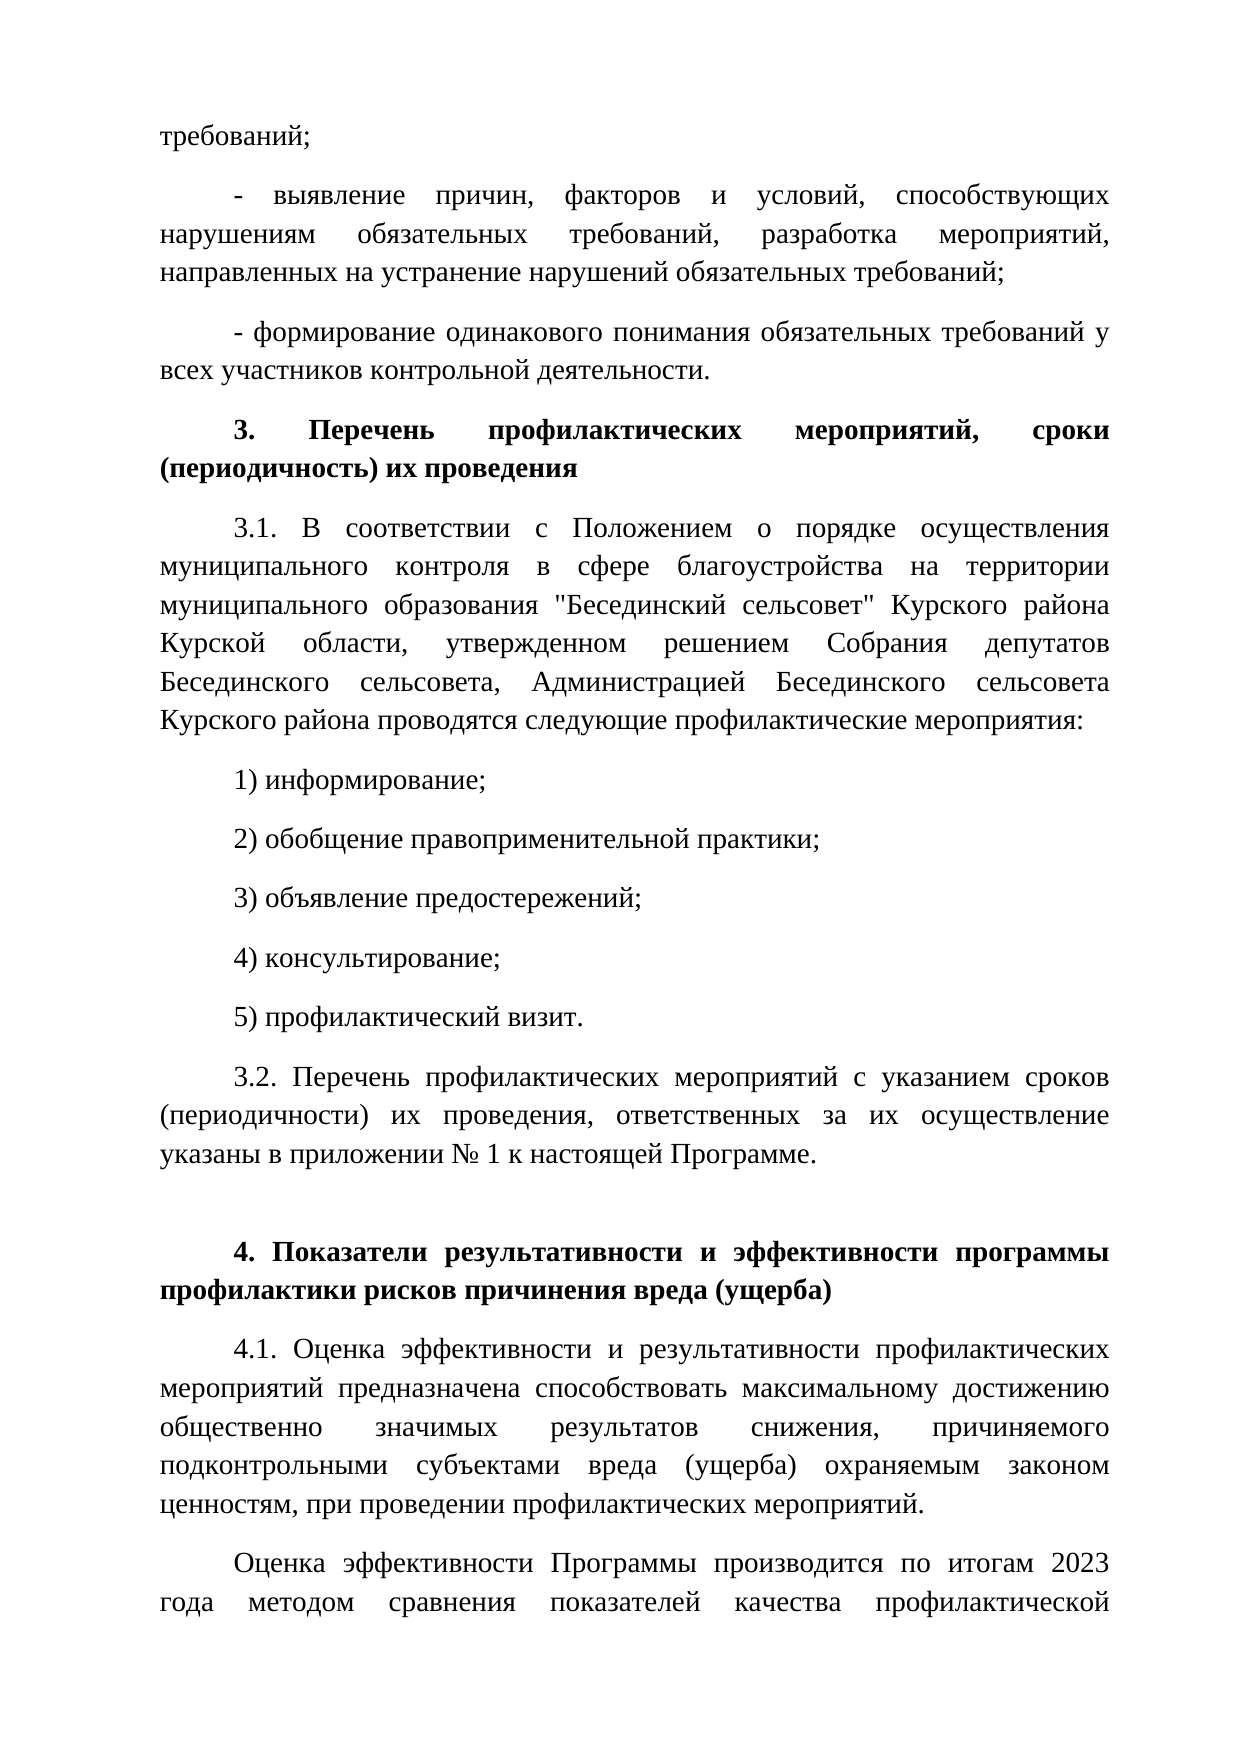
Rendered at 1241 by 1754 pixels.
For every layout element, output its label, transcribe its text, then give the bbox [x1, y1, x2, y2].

text 3. Перечень профилактических мероприятий, сроки (периодичность) их проведения [159, 412, 1110, 484]
text 1) информирование; [159, 762, 1110, 795]
text 4. Показатели результативности и эффективности программы профилактики рисков причинения вреда (ущерба) [159, 1234, 1110, 1306]
text - формирование одинакового понимания обязательных требований у всех участников контрольной деятельности. [159, 314, 1110, 386]
text 3.2. Перечень профилактических мероприятий с указанием сроков (периодичности) их проведения, ответственных за их осуществление указаны в приложении № 1 к настоящей Программе. [159, 1059, 1110, 1169]
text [159, 1545, 1110, 1617]
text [159, 118, 1110, 152]
text 3) объявление предостережений; [159, 881, 1110, 914]
text - выявление причин, факторов и условий, способствующих нарушениям обязательных требований, разработка мероприятий, направленных на устранение нарушений обязательных требований; [159, 177, 1110, 288]
text 4.1. Оценка эффективности и результативности профилактических мероприятий предназначена способствовать максимальному достижению общественно значимых результатов снижения, причиняемого подконтрольными субъектами вреда (ущерба) охраняемым законом ценностям, при проведении профилактических мероприятий. [159, 1332, 1110, 1519]
text 5) профилактический визит. [159, 999, 1110, 1033]
text 4) консультирование; [159, 940, 1110, 973]
text 3.1. В соответствии с Положением о порядке осуществления муниципального контроля в сфере благоустройства на территории муниципального образования "Бесединский сельсовет" Курского района Курской области, утвержденном решением Собрания депутатов Бесединского сельсовета, Администрацией Бесединского сельсовета Курского района проводятся следующие профилактические мероприятия: [159, 510, 1110, 736]
text 2) обобщение правоприменительной практики; [159, 821, 1110, 855]
